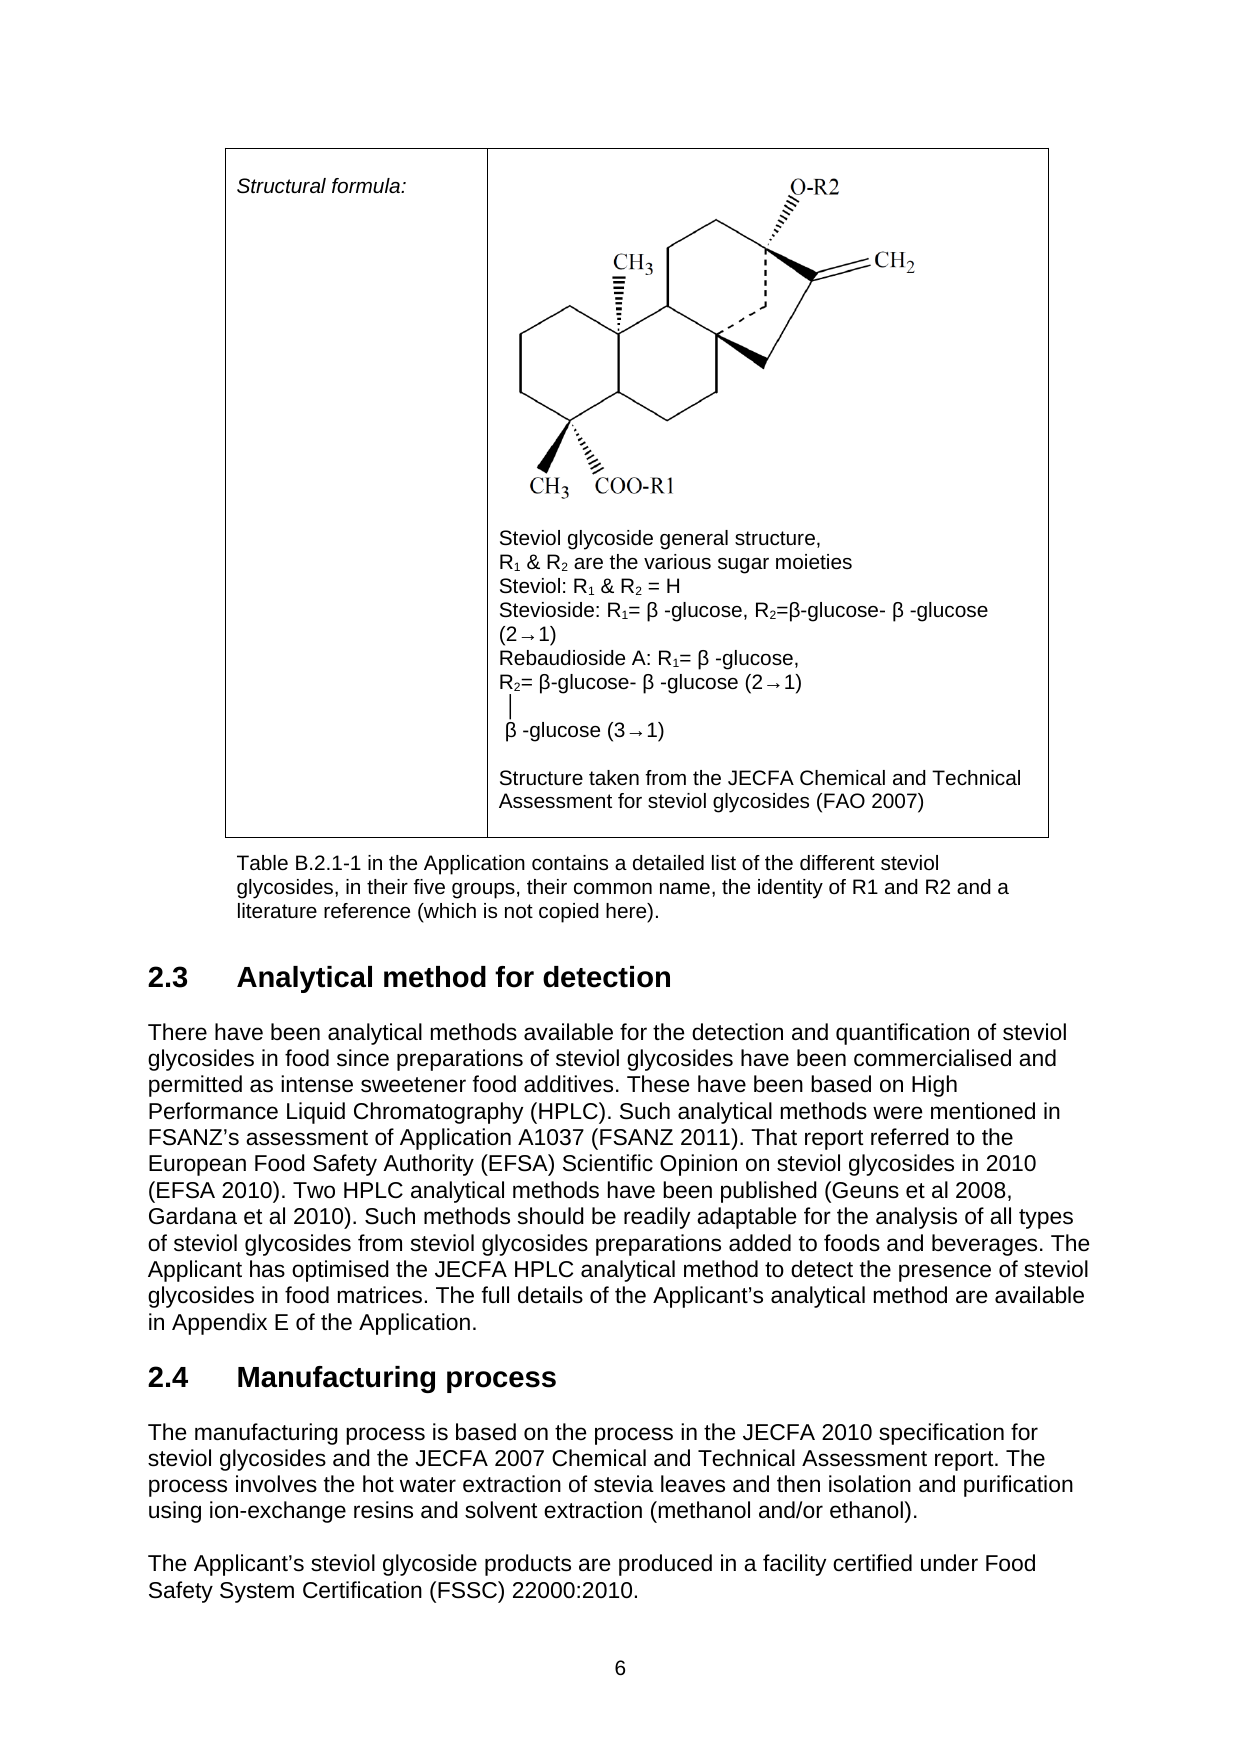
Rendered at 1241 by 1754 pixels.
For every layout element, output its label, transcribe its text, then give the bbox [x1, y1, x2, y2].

picture [498, 173, 926, 501]
text There have been analytical methods available for the detection and quantification of steviol glycosides in food since preparations of steviol glycosides have been commercialised and permitted as intense sweetener food additives. These have been based on High Performance Liquid Chromatography (HPLC). Such analytical methods were mentioned in FSANZ’s assessment of Application A1037 (FSANZ 2011). That report referred to the European Food Safety Authority (EFSA) Scientific Opinion on steviol glycosides in 2010 (EFSA 2010). Two HPLC analytical methods have been published (Geuns et al 2008, Gardana et al 2010). Such methods should be readily adaptable for the analysis of all types of steviol glycosides from steviol glycosides preparations added to foods and beverages. The Applicant has optimised the JECFA HPLC analytical method to detect the presence of steviol glycosides in food matrices. The full details of the Applicant’s analytical method are available in Appendix E of the Application. [148, 1019, 1092, 1335]
text The Applicant’s steviol glycoside products are produced in a facility certified under Food Safety System Certification (FSSC) 22000:2010. [148, 1550, 1092, 1603]
table_cell Structural formula: [226, 149, 487, 837]
table_cell Table B.2.1-1 in the Application contains a detailed list of the different steviol glycosides, in their five groups, their common name, the identity of R1 and R2 and a literature reference (which is not copied here). [225, 838, 1048, 935]
subtitle 2.3 Analytical method for detection [148, 960, 1092, 994]
subtitle 2.4 Manufacturing process [148, 1360, 1092, 1393]
table_cell Steviol glycoside general structure, R1 & R2 are the various sugar moieties Steviol: R1 & R2 = H Stevioside: R1= β -glucose, R2=β-glucose- β -glucose (2→1) Rebaudioside A: R1= β -glucose, R2= β-glucose- β -glucose (2→1) │ β -glucose (3→1) Structure taken from the JECFA Chemical and Technical Assessment for steviol glycosides (FAO 2007) [488, 149, 1048, 837]
text The manufacturing process is based on the process in the JECFA 2010 specification for steviol glycosides and the JECFA 2007 Chemical and Technical Assessment report. The process involves the hot water extraction of stevia leaves and then isolation and purification using ion-exchange resins and solvent extraction (methanol and/or ethanol). [148, 1418, 1092, 1524]
